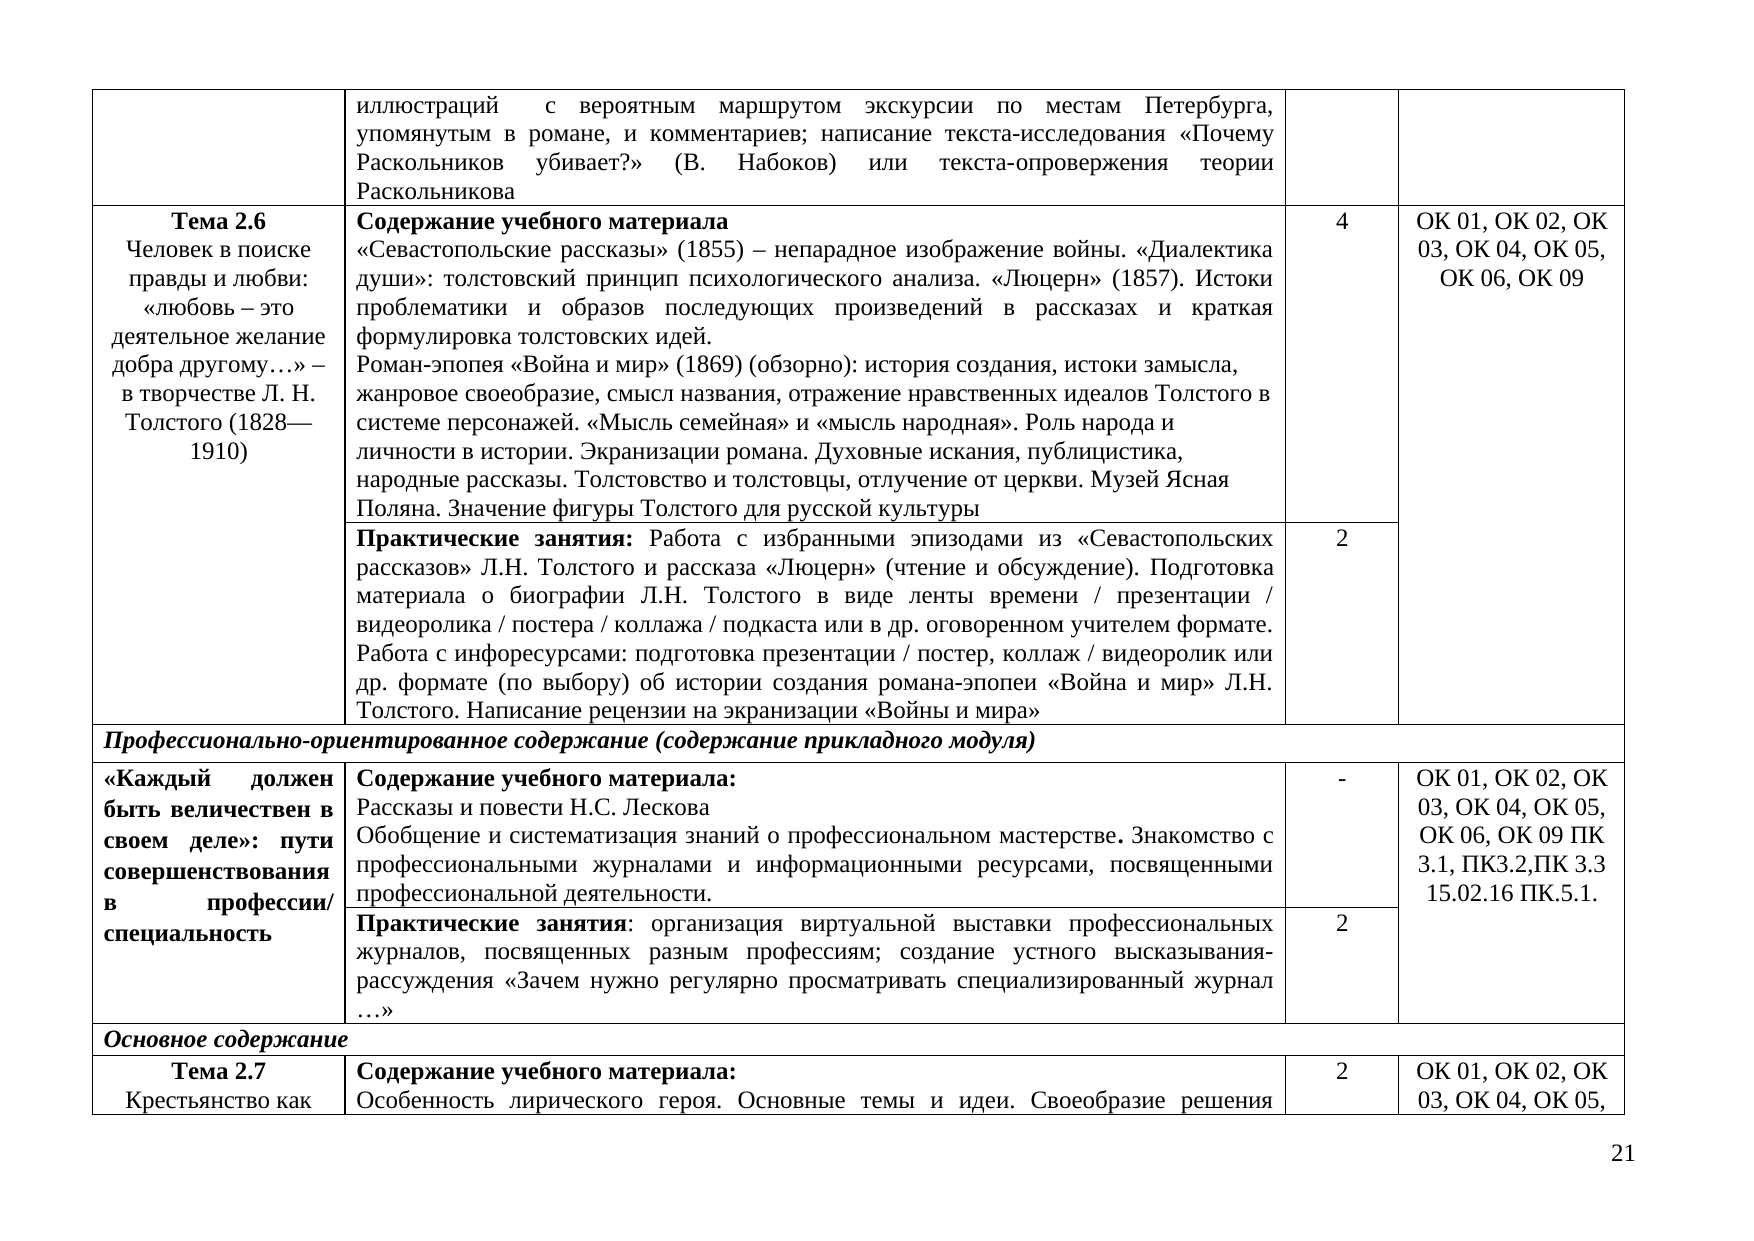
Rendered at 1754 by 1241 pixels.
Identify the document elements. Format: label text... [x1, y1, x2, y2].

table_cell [1399, 90, 1624, 205]
table_cell Содержание учебного материала «Севастопольские рассказы» (1855) – непарадное изображение войны. «Диалектика души»: толстовский принцип психологического анализа. «Люцерн» (1857). Истоки проблематики и образов последующих произведений в рассказах и краткая формулировка толстовских идей. Роман-эпопея «Война и мир» (1869) (обзорно): история создания, истоки замысла, жанровое своеобразие, смысл названия, отражение нравственных идеалов Толстого в системе персонажей. «Мысль семейная» и «мысль народная». Роль народа и личности в истории. Экранизации романа. Духовные искания, публицистика, народные рассказы. Толстовство и толстовцы, отлучение от церкви. Музей Ясная Поляна. Значение фигуры Толстого для русской культуры [346, 206, 1285, 522]
table_cell Практические занятия: Работа с избранными эпизодами из «Севастопольских рассказов» Л.Н. Толстого и рассказа «Люцерн» (чтение и обсуждение). Подготовка материала о биографии Л.Н. Толстого в виде ленты времени / презентации / видеоролика / постера / коллажа / подкаста или в др. оговоренном учителем формате. Работа с инфоресурсами: подготовка презентации / постер, коллаж / видеоролик или др. формате (по выбору) об истории создания романа-эпопеи «Война и мир» Л.Н. Толстого. Написание рецензии на экранизации «Войны и мира» [346, 523, 1285, 724]
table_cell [346, 1056, 1285, 1113]
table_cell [1399, 1056, 1624, 1113]
table_cell 2 [1286, 90, 1398, 205]
table_cell 2 [1286, 908, 1398, 1023]
table_cell Практические занятия: организация виртуальной выставки профессиональных журналов, посвященных разным профессиям; создание устного высказывания-рассуждения «Зачем нужно регулярно просматривать специализированный журнал …» [346, 908, 1285, 1023]
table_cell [346, 90, 1285, 205]
table_cell «Каждый должен быть величествен в своем деле»: пути совершенствования в профессии/ специальность [93, 763, 344, 1023]
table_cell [93, 1056, 344, 1113]
table_cell - [1286, 763, 1398, 907]
table_cell Основное содержание [93, 1024, 1624, 1055]
table_cell Тема 2.6 Человек в поиске правды и любви: «любовь – это деятельное желание добра другому…» – в творчестве Л. Н. Толстого (1828—1910) [93, 206, 344, 724]
table_cell ОК 01, ОК 02, ОК 03, ОК 04, ОК 05, ОК 06, ОК 09 ПК 3.1, ПК3.2,ПК 3.3 15.02.16 ПК.5.1. [1399, 763, 1624, 1023]
table_cell 4 [1286, 206, 1398, 522]
table_cell 2 [1286, 523, 1398, 724]
table_cell Профессионально-ориентированное содержание (содержание прикладного модуля) [93, 725, 1624, 762]
table_cell Содержание учебного материала: Рассказы и повести Н.С. Лескова Обобщение и систематизация знаний о профессиональном мастерстве. Знакомство с профессиональными журналами и информационными ресурсами, посвященными профессиональной деятельности. [346, 763, 1285, 907]
table_cell ОК 01, ОК 02, ОК 03, ОК 04, ОК 05, ОК 06, ОК 09 [1399, 206, 1624, 724]
table_cell 2 [1286, 1056, 1398, 1113]
